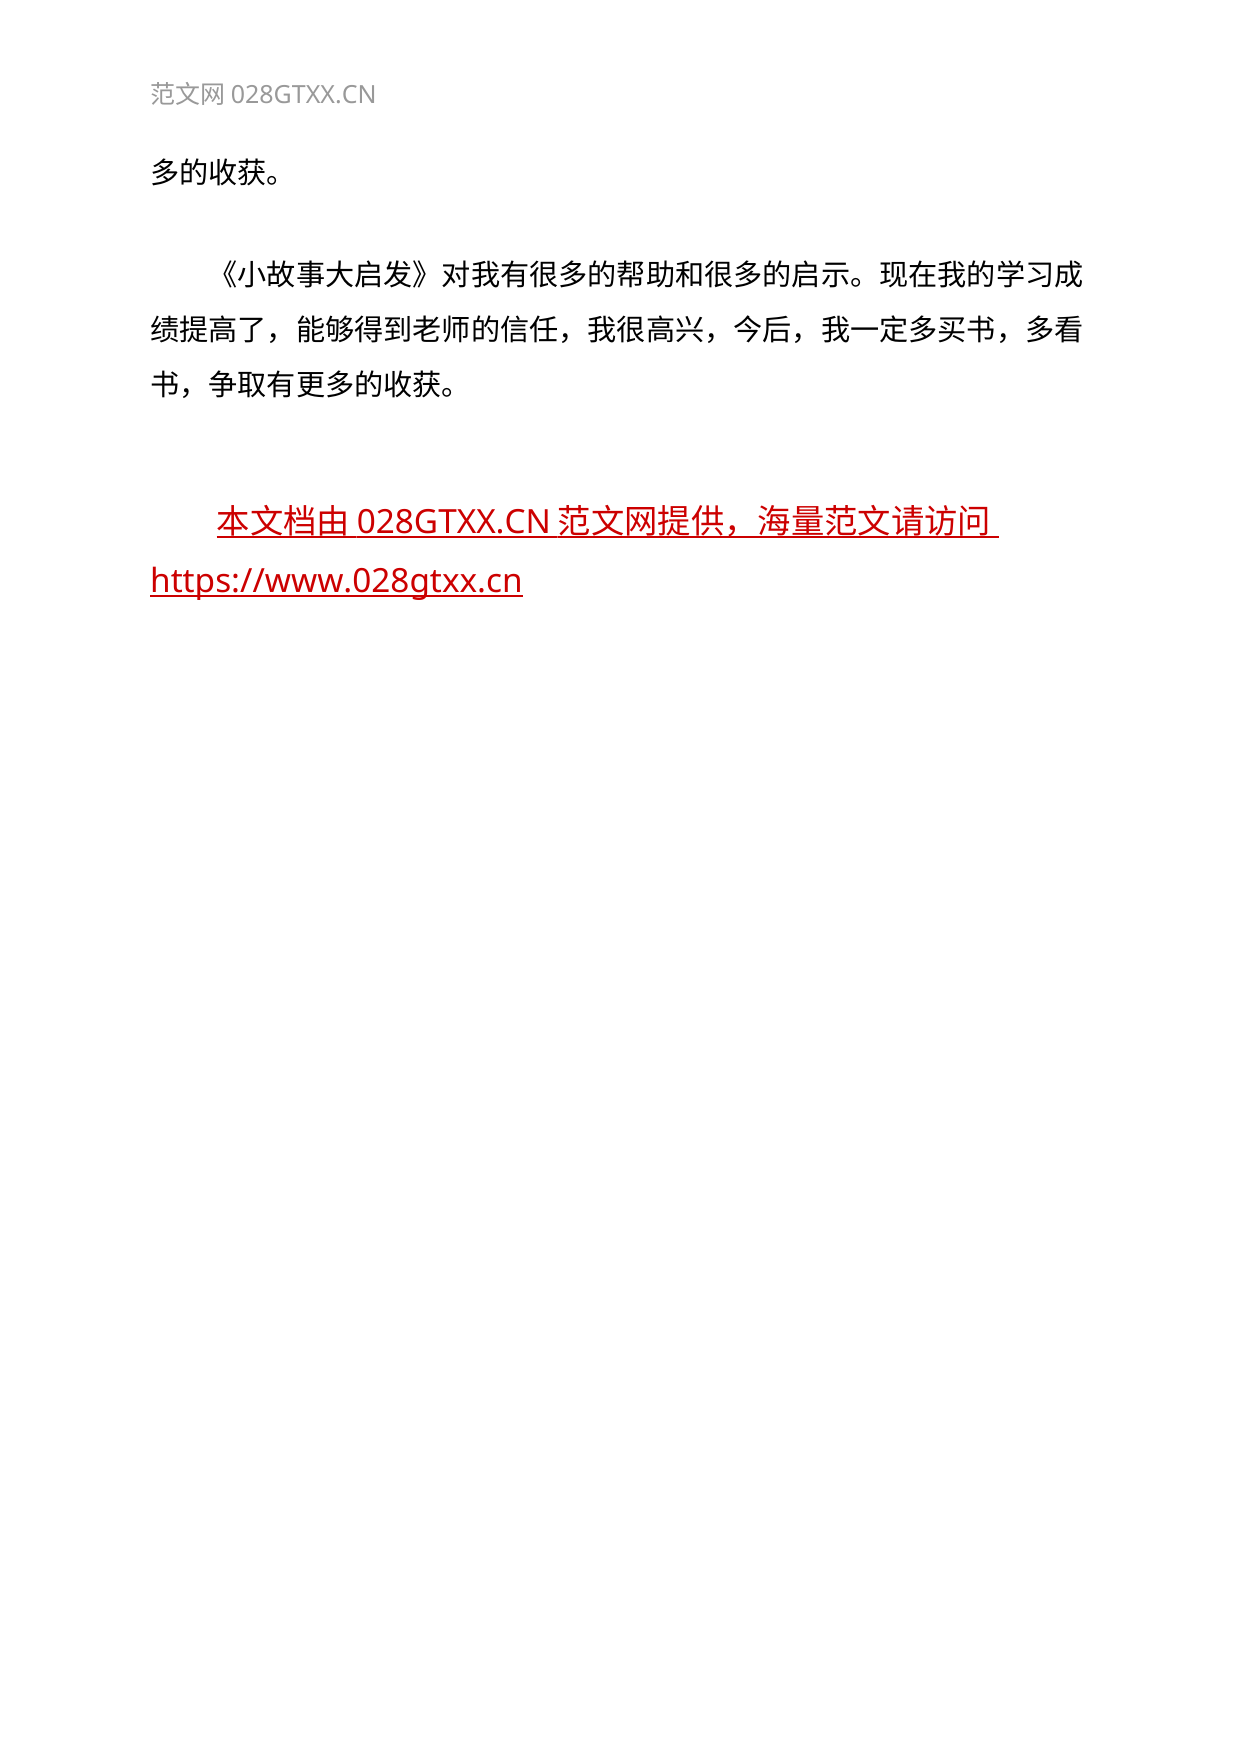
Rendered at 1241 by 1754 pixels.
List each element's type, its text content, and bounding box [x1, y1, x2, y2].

text 《小故事大启发》对我有很多的帮助和很多的启示。现在我的学习成绩提高了，能够得到老师的信任，我很高兴，今后，我一定多买书，多看书，争取有更多的收获。 [150, 252, 1090, 404]
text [150, 150, 1090, 192]
text 本文档由028GTXX.CN范文网提供，海量范文请访问 https://www.028gtxx.cn [150, 494, 1090, 602]
